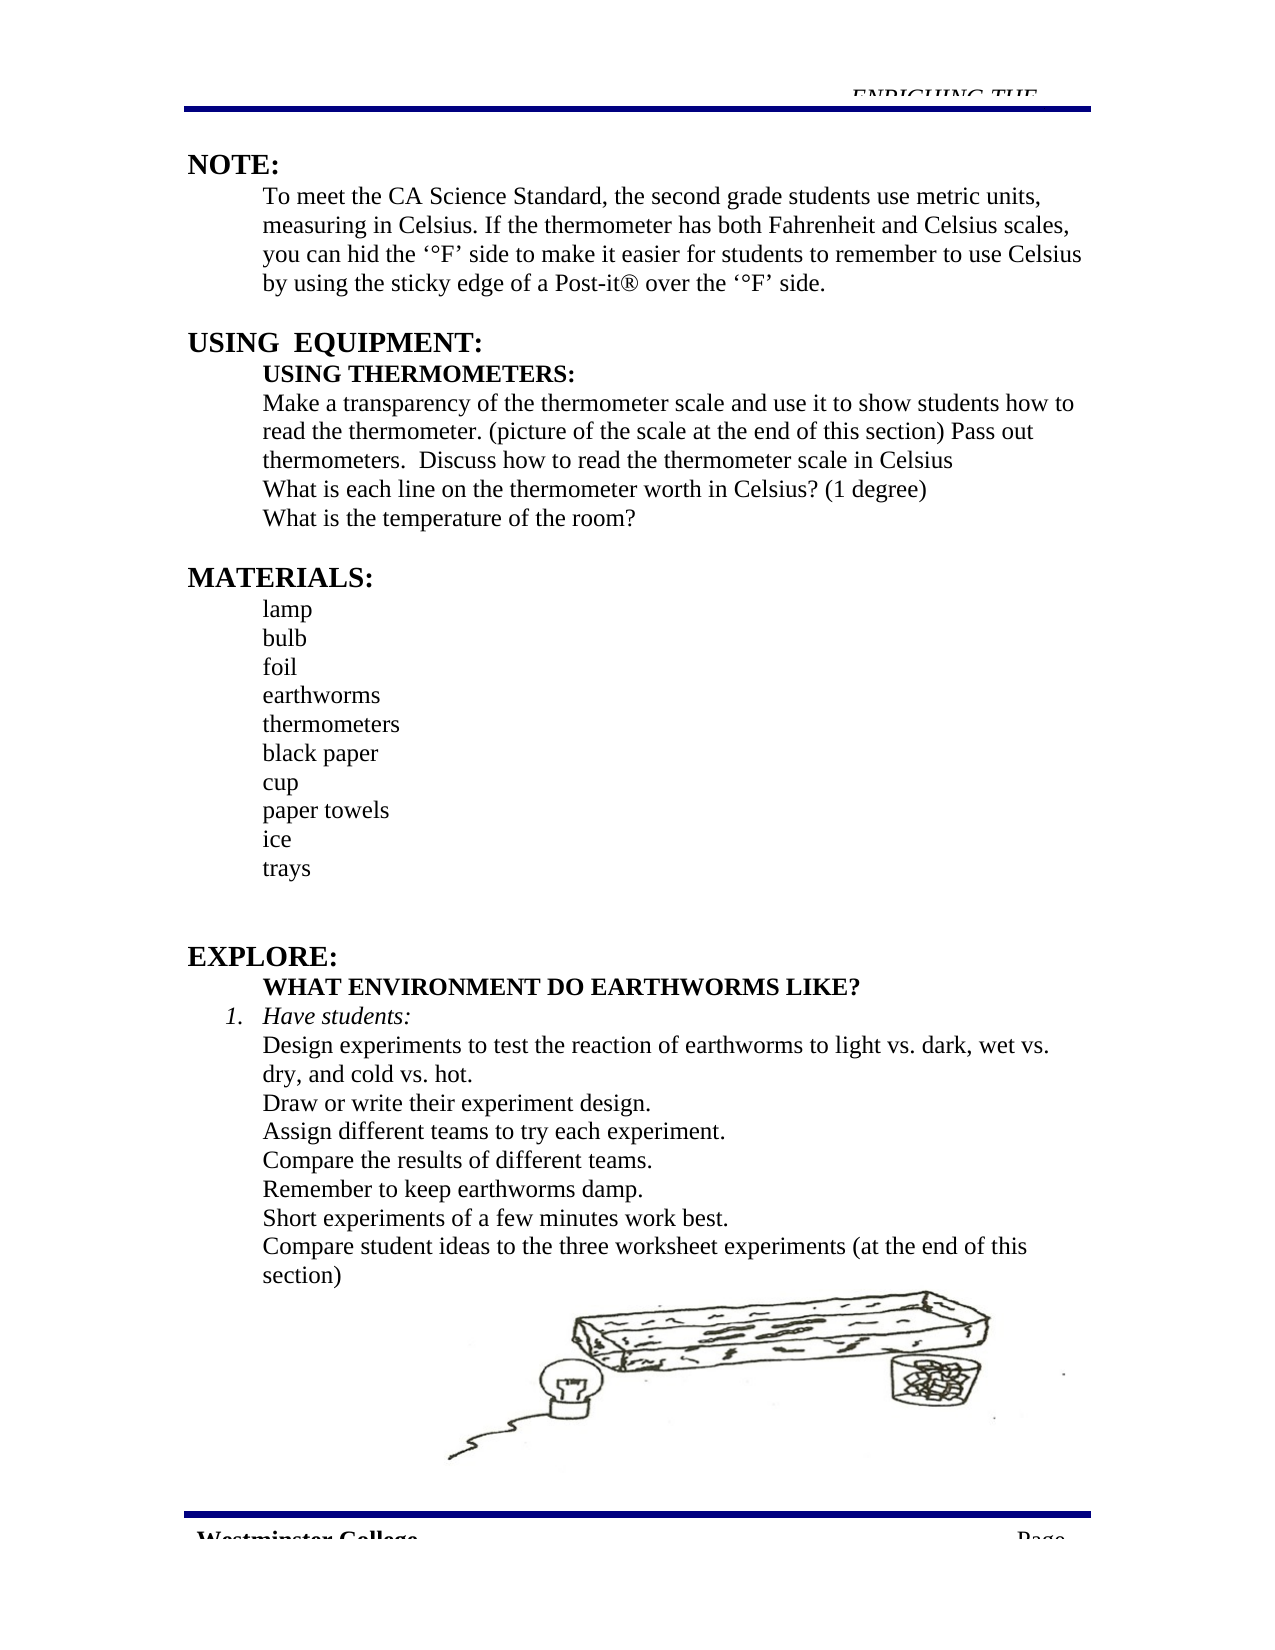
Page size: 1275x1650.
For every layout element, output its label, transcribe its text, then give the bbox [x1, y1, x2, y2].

text Compare student ideas to the three worksheet experiments (at the end of this section) [262, 1231, 1030, 1289]
text earthworms thermometers black paper cup [262, 680, 402, 795]
text Short experiments of a few minutes work best. [262, 1203, 1066, 1231]
subtitle MATERIALS: [187, 561, 1066, 594]
text lamp bulb foil [262, 594, 313, 680]
text Design experiments to test the reaction of earthworms to light vs. dark, wet vs. dry, and cold vs. hot. [262, 1030, 1052, 1088]
subtitle USING THERMOMETERS: [262, 359, 1066, 388]
subtitle EXPLORE: [187, 940, 1066, 973]
text paper towels ice [262, 795, 402, 853]
subtitle WHAT ENVIRONMENT DO EARTHWORMS LIKE? [262, 973, 1066, 1002]
subtitle USING EQUIPMENT: [187, 326, 1066, 359]
text trays [262, 853, 1066, 882]
list Have students: [225, 1002, 1104, 1030]
text Remember to keep earthworms damp. [262, 1174, 1066, 1203]
text What is each line on the thermometer worth in Celsius? (1 degree) What is the temperature of the room? [262, 474, 943, 531]
text Make a transparency of the thermometer scale and use it to show students how to read the thermometer. (picture of the scale at the end of this section) Pass out thermometers. Discuss how to read the thermometer scale in Celsius [262, 388, 1077, 474]
text To meet the CA Science Standard, the second grade students use metric units, measuring in Celsius. If the thermometer has both Fahrenheit and Celsius scales, you can hid the ‘°F’ side to make it easier for students to remember to use Celsius by using the sticky edge of a Post-it® over the ‘°F’ side. [262, 181, 1084, 296]
picture [443, 1273, 1066, 1473]
text Draw or write their experiment design. Assign different teams to try each experiment. Compare the results of different teams. [262, 1088, 726, 1174]
subtitle NOTE: [187, 148, 1066, 181]
